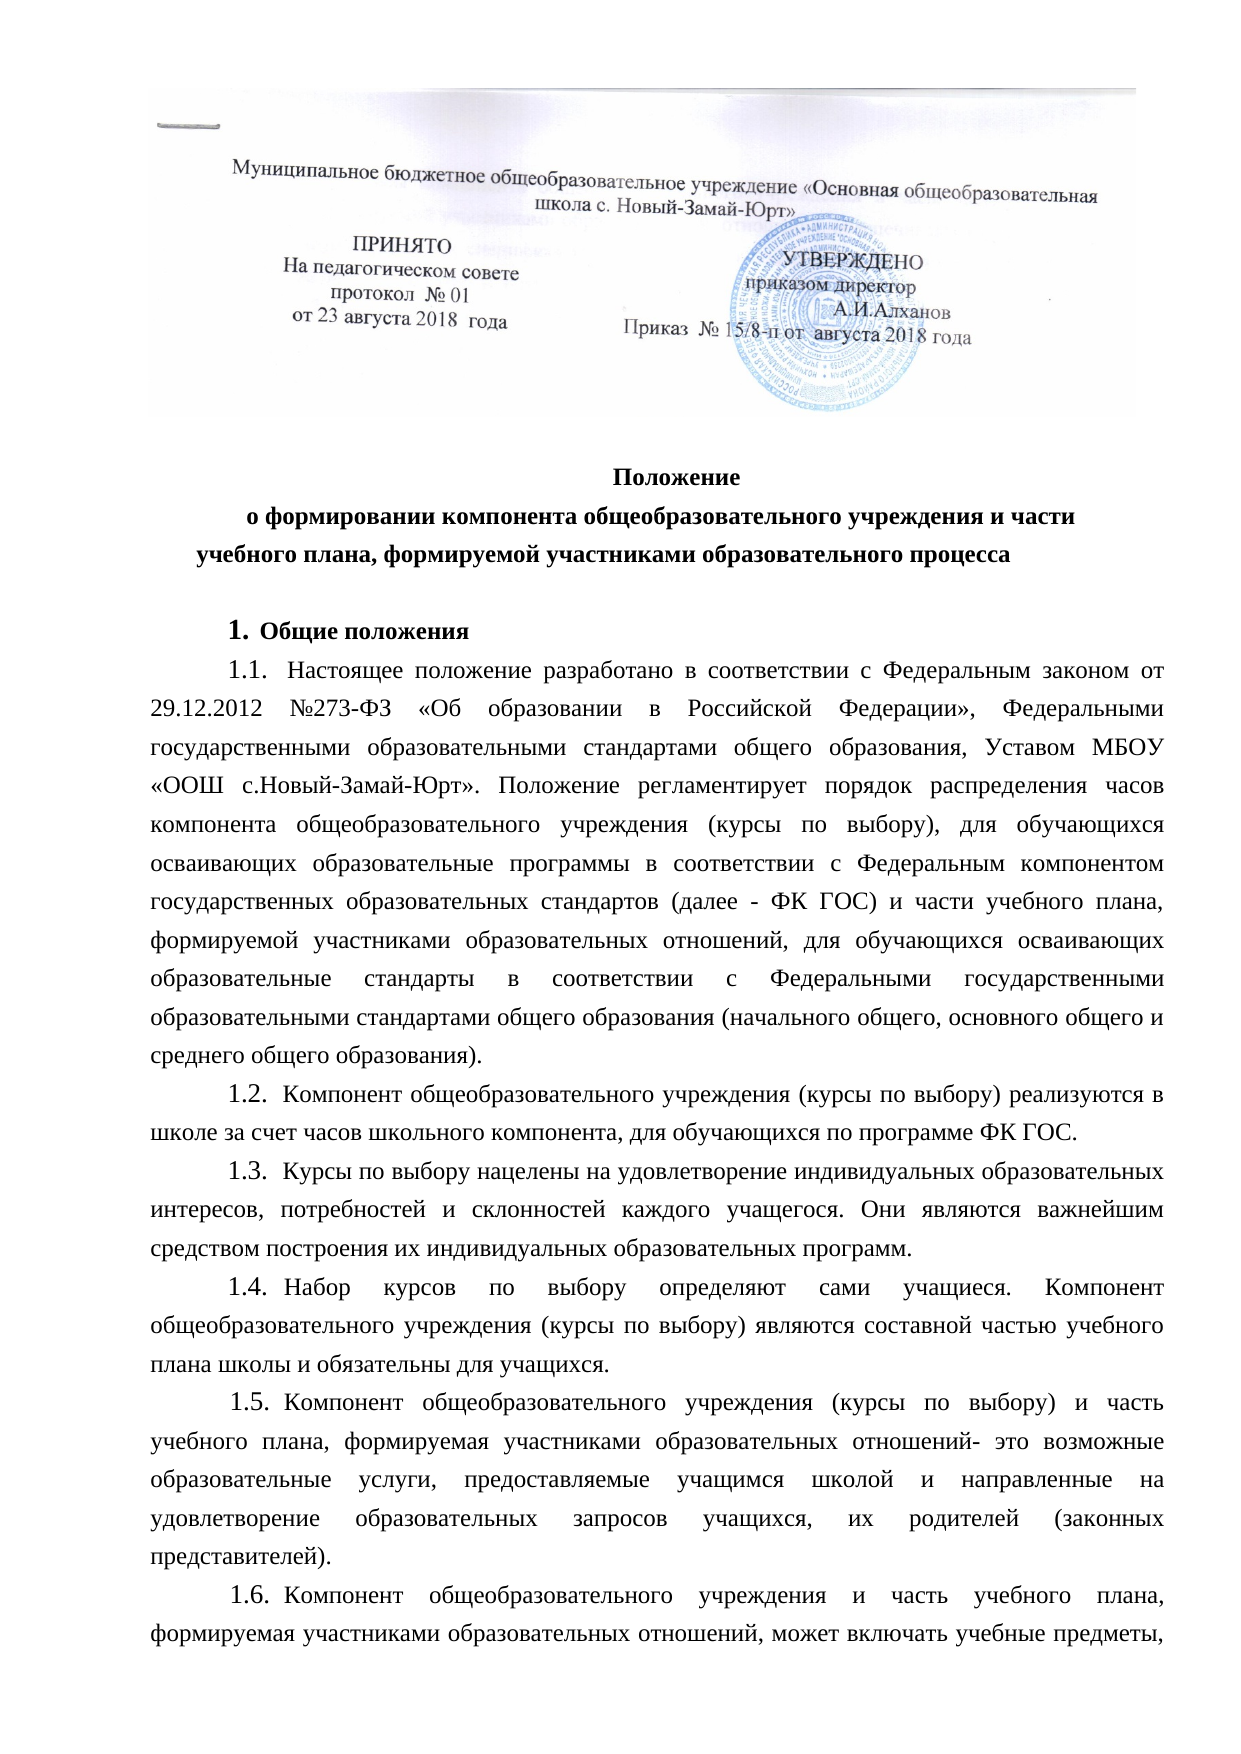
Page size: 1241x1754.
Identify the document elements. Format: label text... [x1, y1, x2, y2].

list Компонент общеобразовательного учреждения (курсы по выбору) и часть учебного плана, формируемая участниками образовательных отношений- это возможные образовательные услуги, предоставляемые учащимся школой и направленные на удовлетворение образовательных запросов учащихся, их родителей (законных представителей). [150, 1380, 1165, 1572]
text о формировании компонента общеобразовательного учреждения и части учебного плана, формируемой участниками образовательного процесса [196, 493, 1165, 570]
list Общие положения [150, 609, 1165, 647]
list Набор курсов по выбору определяют сами учащиеся. Компонент общеобразовательного учреждения (курсы по выбору) являются составной частью учебного плана школы и обязательны для учащихся. [150, 1264, 1165, 1380]
list Курсы по выбору нацелены на удовлетворение индивидуальных образовательных интересов, потребностей и склонностей каждого учащегося. Они являются важнейшим средством построения их индивидуальных образовательных программ. [150, 1148, 1165, 1264]
list Настоящее положение разработано в соответствии с Федеральным законом от 29.12.2012 №273-ФЗ «Об образовании в Российской Федерации», Федеральными государственными образовательными стандартами общего образования, Уставом МБОУ «ООШ с.Новый-Замай-Юрт». Положение регламентирует порядок распределения часов компонента общеобразовательного учреждения (курсы по выбору), для обучающихся осваивающих образовательные программы в соответствии с Федеральным компонентом государственных образовательных стандартов (далее - ФК ГОС) и части учебного плана, формируемой участниками образовательных отношений, для обучающихся осваивающих образовательные стандарты в соответствии с Федеральными государственными образовательными стандартами общего образования (начального общего, основного общего и среднего общего образования). [150, 647, 1165, 1071]
list Компонент общеобразовательного учреждения (курсы по выбору) реализуются в школе за счет часов школьного компонента, для обучающихся по программе ФК ГОС. [150, 1071, 1165, 1148]
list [150, 1572, 1165, 1649]
picture [147, 88, 1137, 417]
text Положение [613, 455, 1165, 493]
